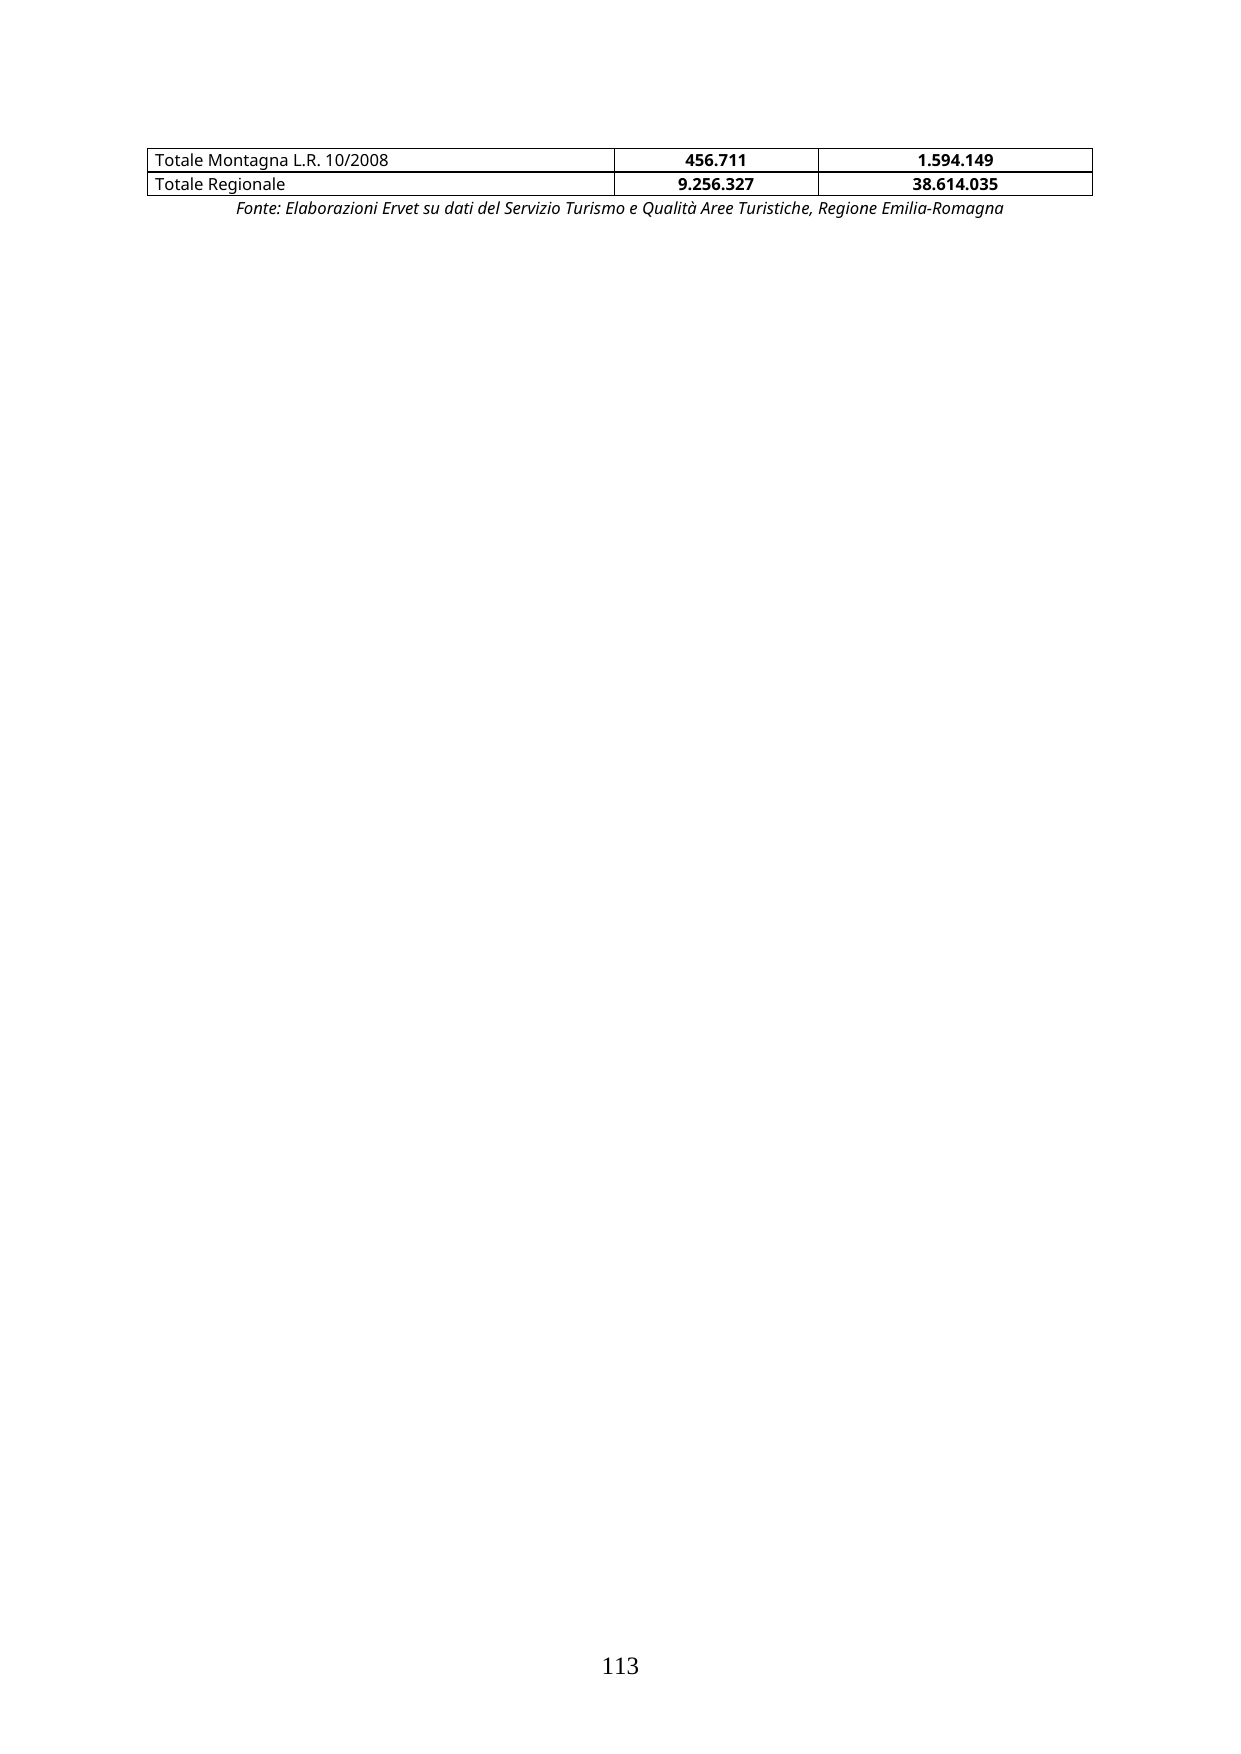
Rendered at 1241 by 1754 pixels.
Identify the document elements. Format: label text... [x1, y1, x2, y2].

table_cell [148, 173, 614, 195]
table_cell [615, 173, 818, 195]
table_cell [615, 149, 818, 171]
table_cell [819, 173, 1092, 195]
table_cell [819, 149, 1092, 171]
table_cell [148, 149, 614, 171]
text Fonte: Elaborazioni Ervet su dati del Servizio Turismo e Qualità Aree Turistiche, Regione Emilia-Romagna [148, 196, 1092, 219]
